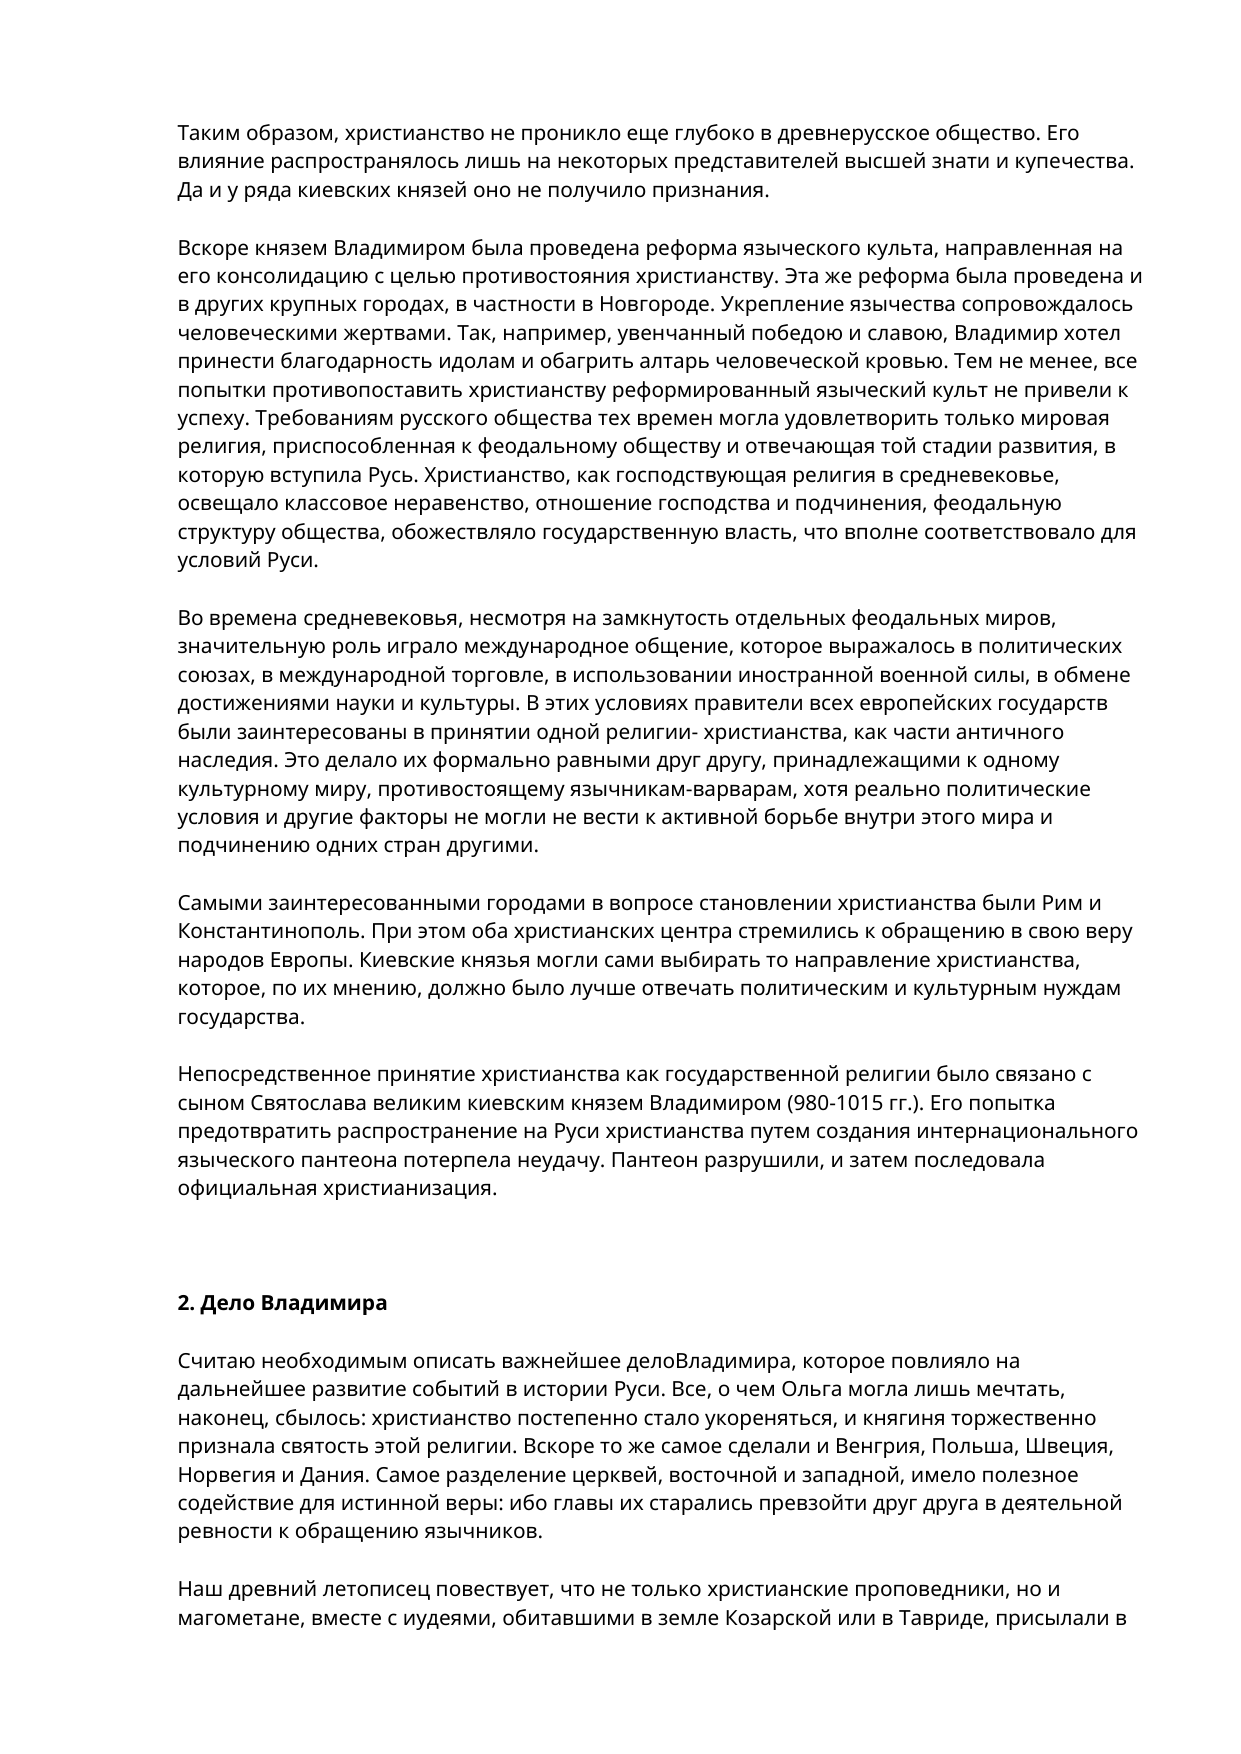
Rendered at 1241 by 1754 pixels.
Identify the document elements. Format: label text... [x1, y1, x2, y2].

text Считаю необходимым описать важнейшее делоВладимира, которое повлияло на дальнейшее развитие событий в истории Руси. Все, о чем Ольга могла лишь мечтать, наконец, сбылось: христианство постепенно стало укореняться, и княгиня торжественно признала святость этой религии. Вскоре то же самое сделали и Венгрия, Польша, Швеция, Норвегия и Дания. Самое разделение церквей, восточной и западной, имело полезное содействие для истинной веры: ибо главы их старались превзойти друг друга в деятельной ревности к обращению язычников. [177, 1346, 1152, 1545]
text Таким образом, христианство не проникло еще глубоко в древнерусское общество. Его влияние распространялось лишь на некоторых представителей высшей знати и купечества. Да и у ряда киевских князей оно не получило признания. [177, 118, 1152, 203]
text Самыми заинтересованными городами в вопросе становлении христианства были Рим и Константинополь. При этом оба христианских центра стремились к обращению в свою веру народов Европы. Киевские князья могли сами выбирать то направление христианства, которое, по их мнению, должно было лучше отвечать политическим и культурным нуждам государства. [177, 888, 1152, 1030]
text Вскоре князем Владимиром была проведена реформа языческого культа, направленная на его консолидацию с целью противостояния христианству. Эта же реформа была проведена и в других крупных городах, в частности в Новгороде. Укрепление язычества сопровождалось человеческими жертвами. Так, например, увенчанный победою и славою, Владимир хотел принести благодарность идолам и обагрить алтарь человеческой кровью. Тем не менее, все попытки противопоставить христианству реформированный языческий культ не привели к успеху. Требованиям русского общества тех времен могла удовлетворить только мировая религия, приспособленная к феодальному обществу и отвечающая той стадии развития, в которую вступила Русь. Христианство, как господствующая религия в средневековье, освещало классовое неравенство, отношение господства и подчинения, феодальную структуру общества, обожествляло государственную власть, что вполне соответствовало для условий Руси. [177, 233, 1152, 574]
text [177, 1574, 1152, 1631]
text Непосредственное принятие христианства как государственной религии было связано с сыном Святослава великим киевским князем Владимиром (980-1015 гг.). Его попытка предотвратить распространение на Руси христианства путем создания интернационального языческого пантеона потерпела неудачу. Пантеон разрушили, и затем последовала официальная христианизация. [177, 1059, 1152, 1202]
text 2. Дело Владимира [177, 1288, 1152, 1317]
text Во времена средневековья, несмотря на замкнутость отдельных феодальных миров, значительную роль играло международное общение, которое выражалось в политических союзах, в международной торговле, в использовании иностранной военной силы, в обмене достижениями науки и культуры. В этих условиях правители всех европейских государств были заинтересованы в принятии одной религии- христианства, как части античного наследия. Это делало их формально равными друг другу, принадлежащими к одному культурному миру, противостоящему язычникам-варварам, хотя реально политические условия и другие факторы не могли не вести к активной борьбе внутри этого мира и подчинению одних стран другими. [177, 603, 1152, 859]
